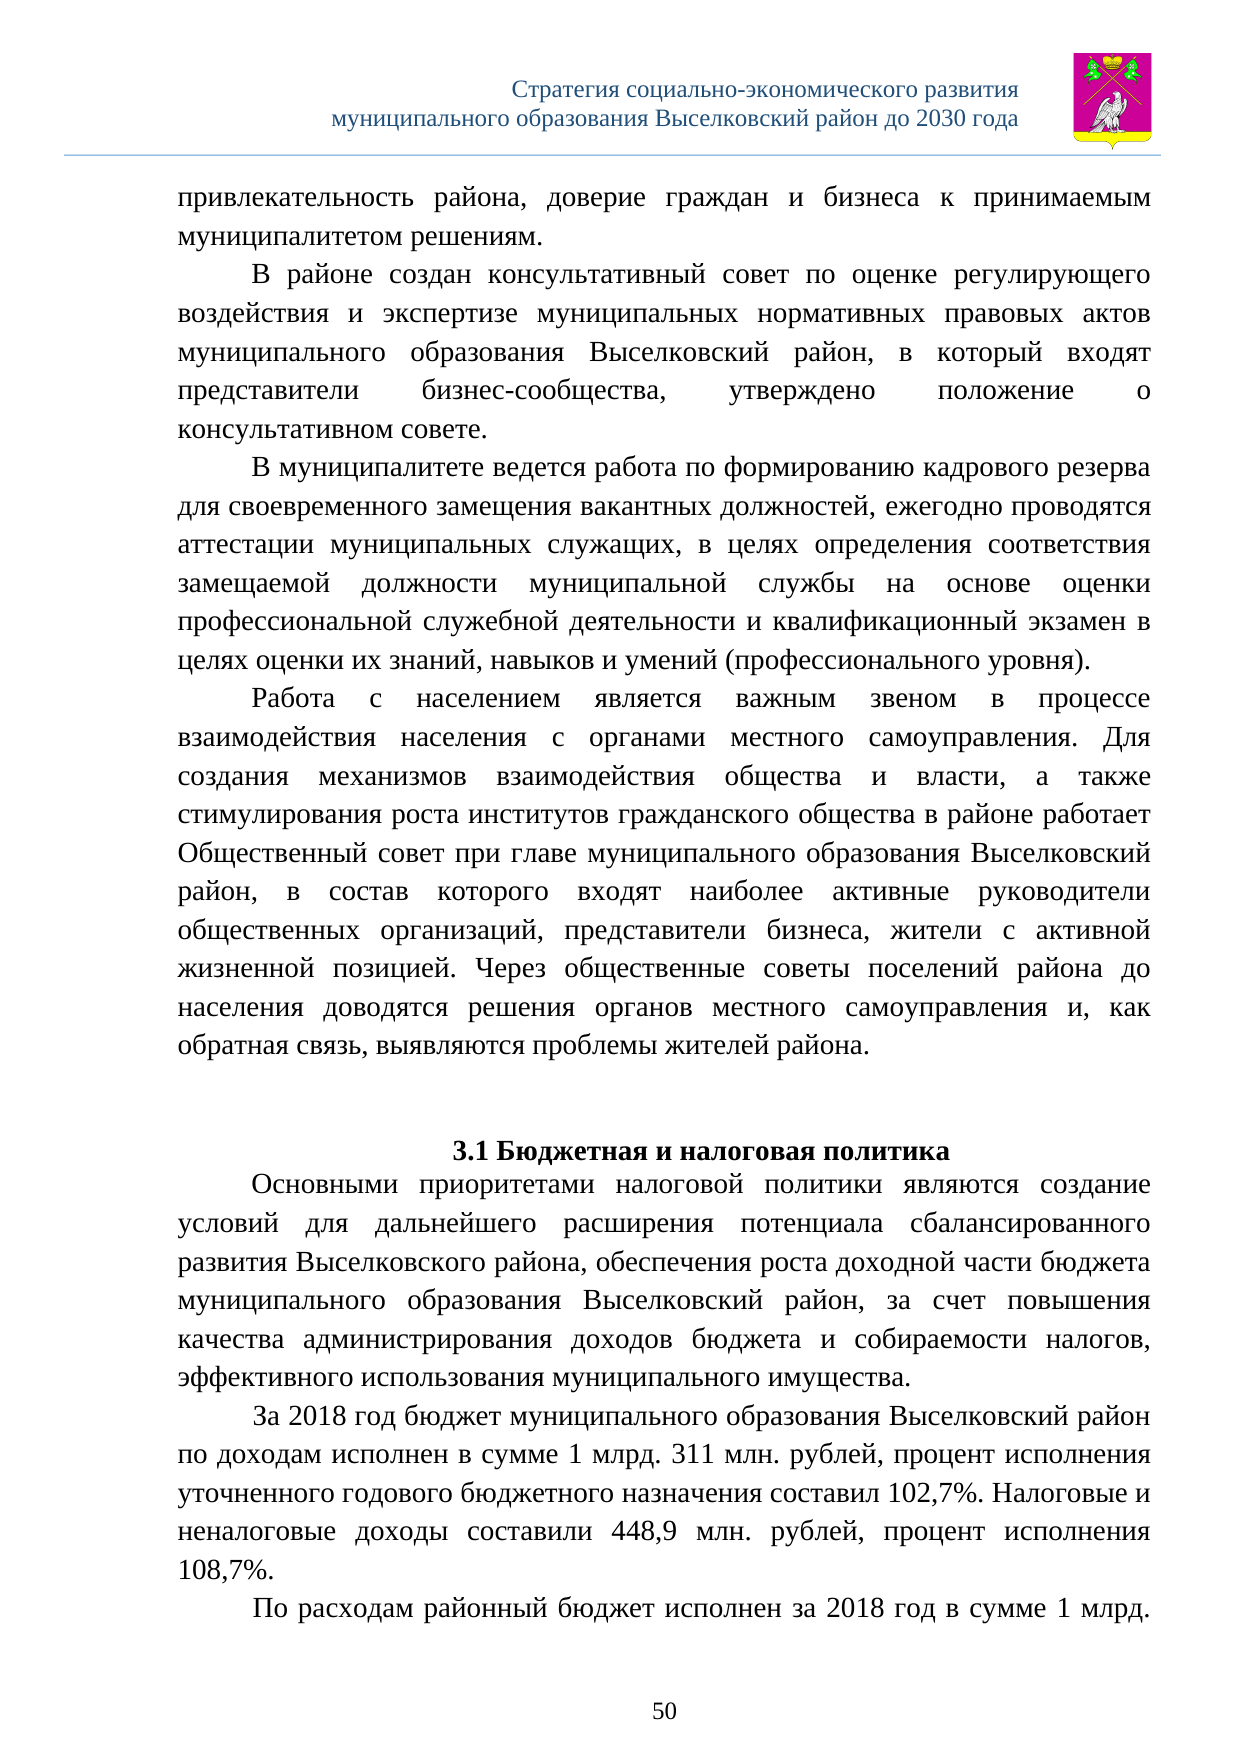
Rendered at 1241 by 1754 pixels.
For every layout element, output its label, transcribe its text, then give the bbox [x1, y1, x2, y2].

text В районе создан консультативный совет по оценке регулирующего воздействия и экспертизе муниципальных нормативных правовых актов муниципального образования Выселковский район, в который входят представители бизнес-сообщества, утверждено положение о консультативном совете. [177, 257, 1152, 295]
text 3.1 Бюджетная и налоговая политика [177, 1133, 1152, 1167]
text Работа с населением является важным звеном в процессе взаимодействия населения с органами местного самоуправления. Для создания механизмов взаимодействия общества и власти, а также стимулирования роста институтов гражданского общества в районе работает Общественный совет при главе муниципального образования Выселковский район, в состав которого входят наиболее активные руководители общественных организаций, представители бизнеса, жители с активной жизненной позицией. Через общественные советы поселений района до населения доводятся решения органов местного самоуправления и, как обратная связь, выявляются проблемы жителей района. [177, 681, 1152, 1061]
text В муниципалитете ведется работа по формированию кадрового резерва для своевременного замещения вакантных должностей, ежегодно проводятся аттестации муниципальных служащих, в целях определения соответствия замещаемой должности муниципальной службы на основе оценки профессиональной служебной деятельности и квалификационный экзамен в целях оценки их знаний, навыков и умений (профессионального уровня). [177, 449, 1152, 676]
text В районе создан консультативный совет по оценке регулирующего воздействия и экспертизе муниципальных нормативных правовых актов муниципального образования Выселковский район, в который входят представители бизнес-сообщества, утверждено положение о консультативном совете. [177, 406, 1152, 444]
text Основными приоритетами налоговой политики являются создание условий для дальнейшего расширения потенциала сбалансированного развития Выселковского района, обеспечения роста доходной части бюджета муниципального образования Выселковский район, за счет повышения качества администрирования доходов бюджета и собираемости налогов, эффективного использования муниципального имущества. [177, 1167, 1152, 1393]
picture [1073, 53, 1152, 150]
text За 2018 год бюджет муниципального образования Выселковский район по доходам исполнен в сумме 1 млрд. 311 млн. рублей, процент исполнения уточненного годового бюджетного назначения составил 102,7%. Налоговые и неналоговые доходы составили 448,9 млн. рублей, процент исполнения 108,7%. [177, 1398, 1152, 1586]
